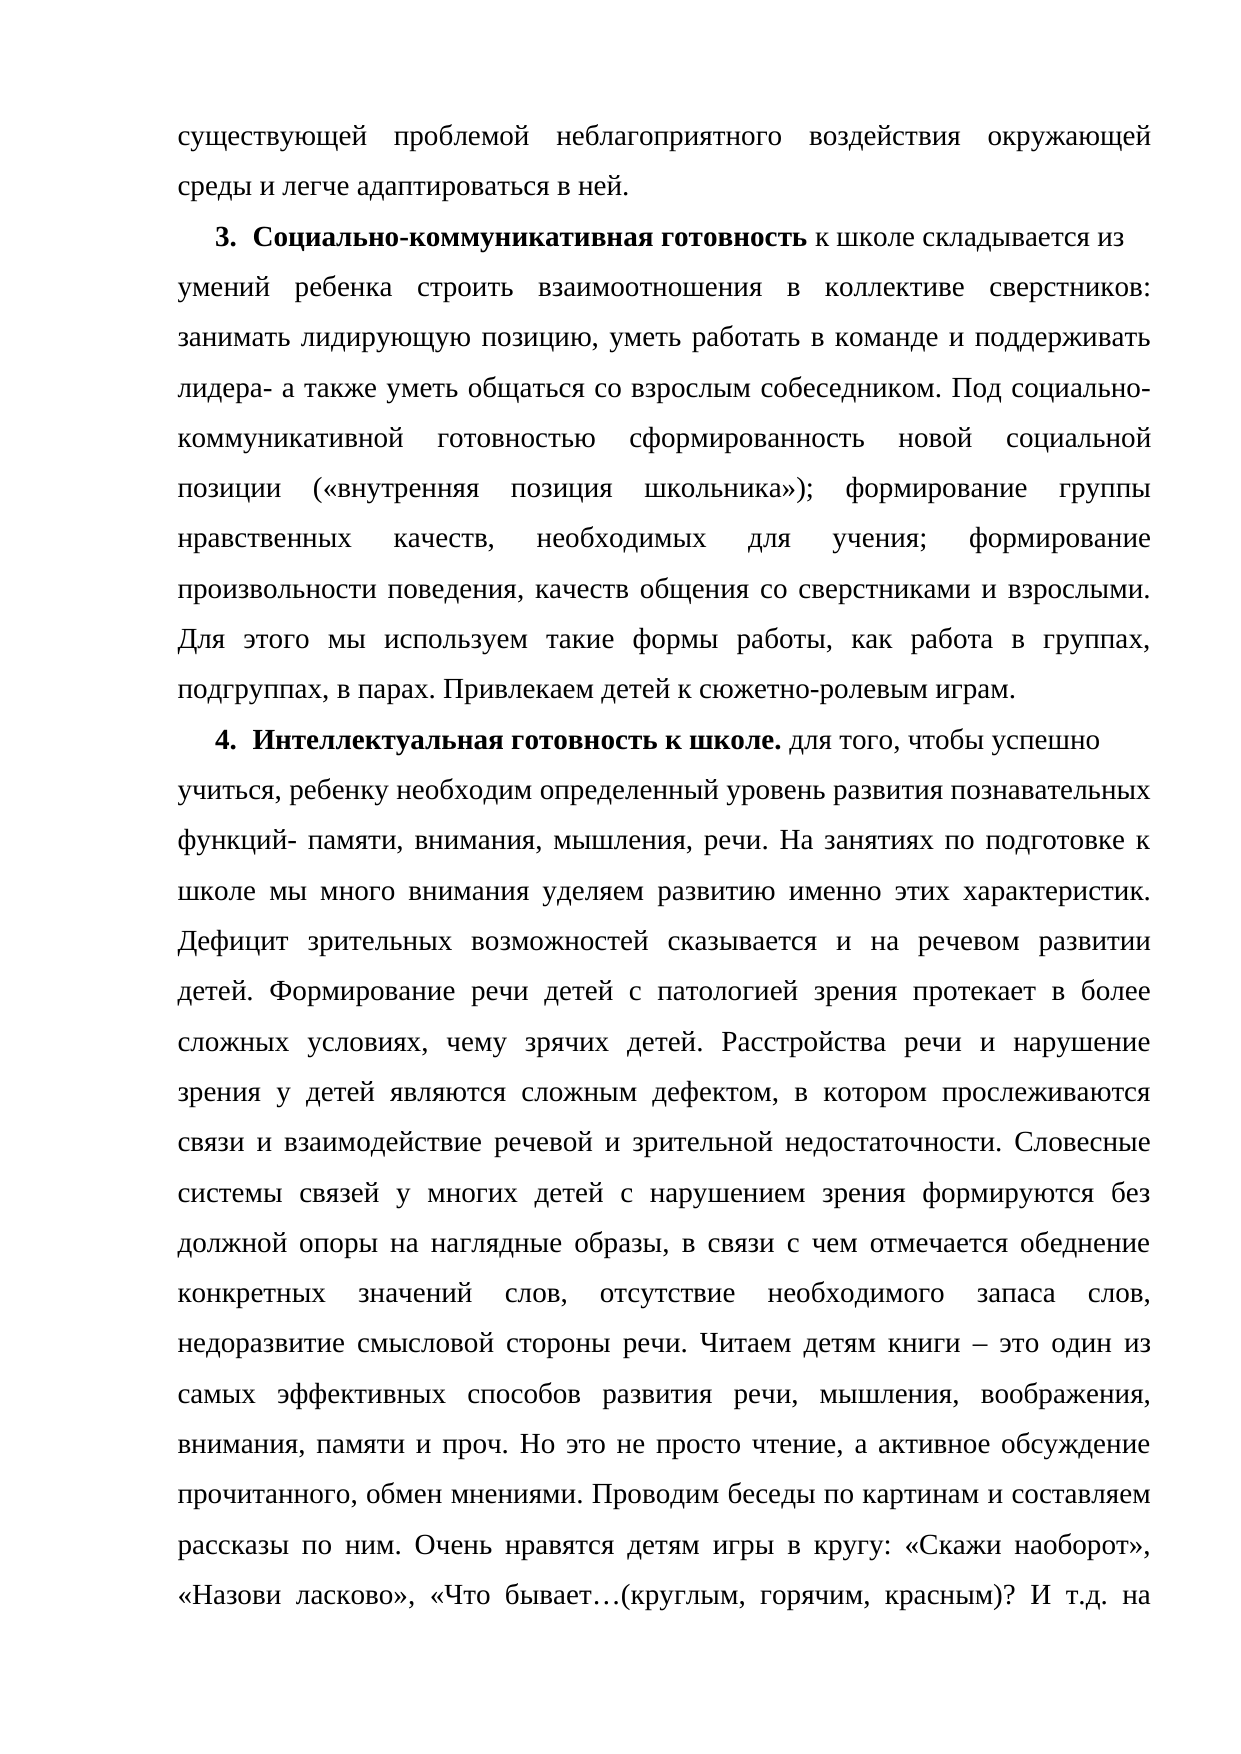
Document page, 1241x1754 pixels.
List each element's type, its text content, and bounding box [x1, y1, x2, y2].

text умений ребенка строить взаимоотношения в коллективе сверстников: занимать лидирующую позицию, уметь работать в команде и поддерживать лидера- а также уметь общаться со взрослым собеседником. Под социально-коммуникативной готовностью сформированность новой социальной позиции («внутренняя позиция школьника»); формирование группы нравственных качеств, необходимых для учения; формирование произвольности поведения, качеств общения со сверстниками и взрослыми. Для этого мы используем такие формы работы, как работа в группах, подгруппах, в парах. Привлекаем детей к сюжетно-ролевым играм. [177, 269, 1152, 705]
list Социально-коммуникативная готовность к школе складывается из [215, 219, 1152, 252]
list Интеллектуальная готовность к школе. для того, чтобы успешно [215, 722, 1152, 755]
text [177, 118, 1152, 202]
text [177, 772, 1152, 1611]
